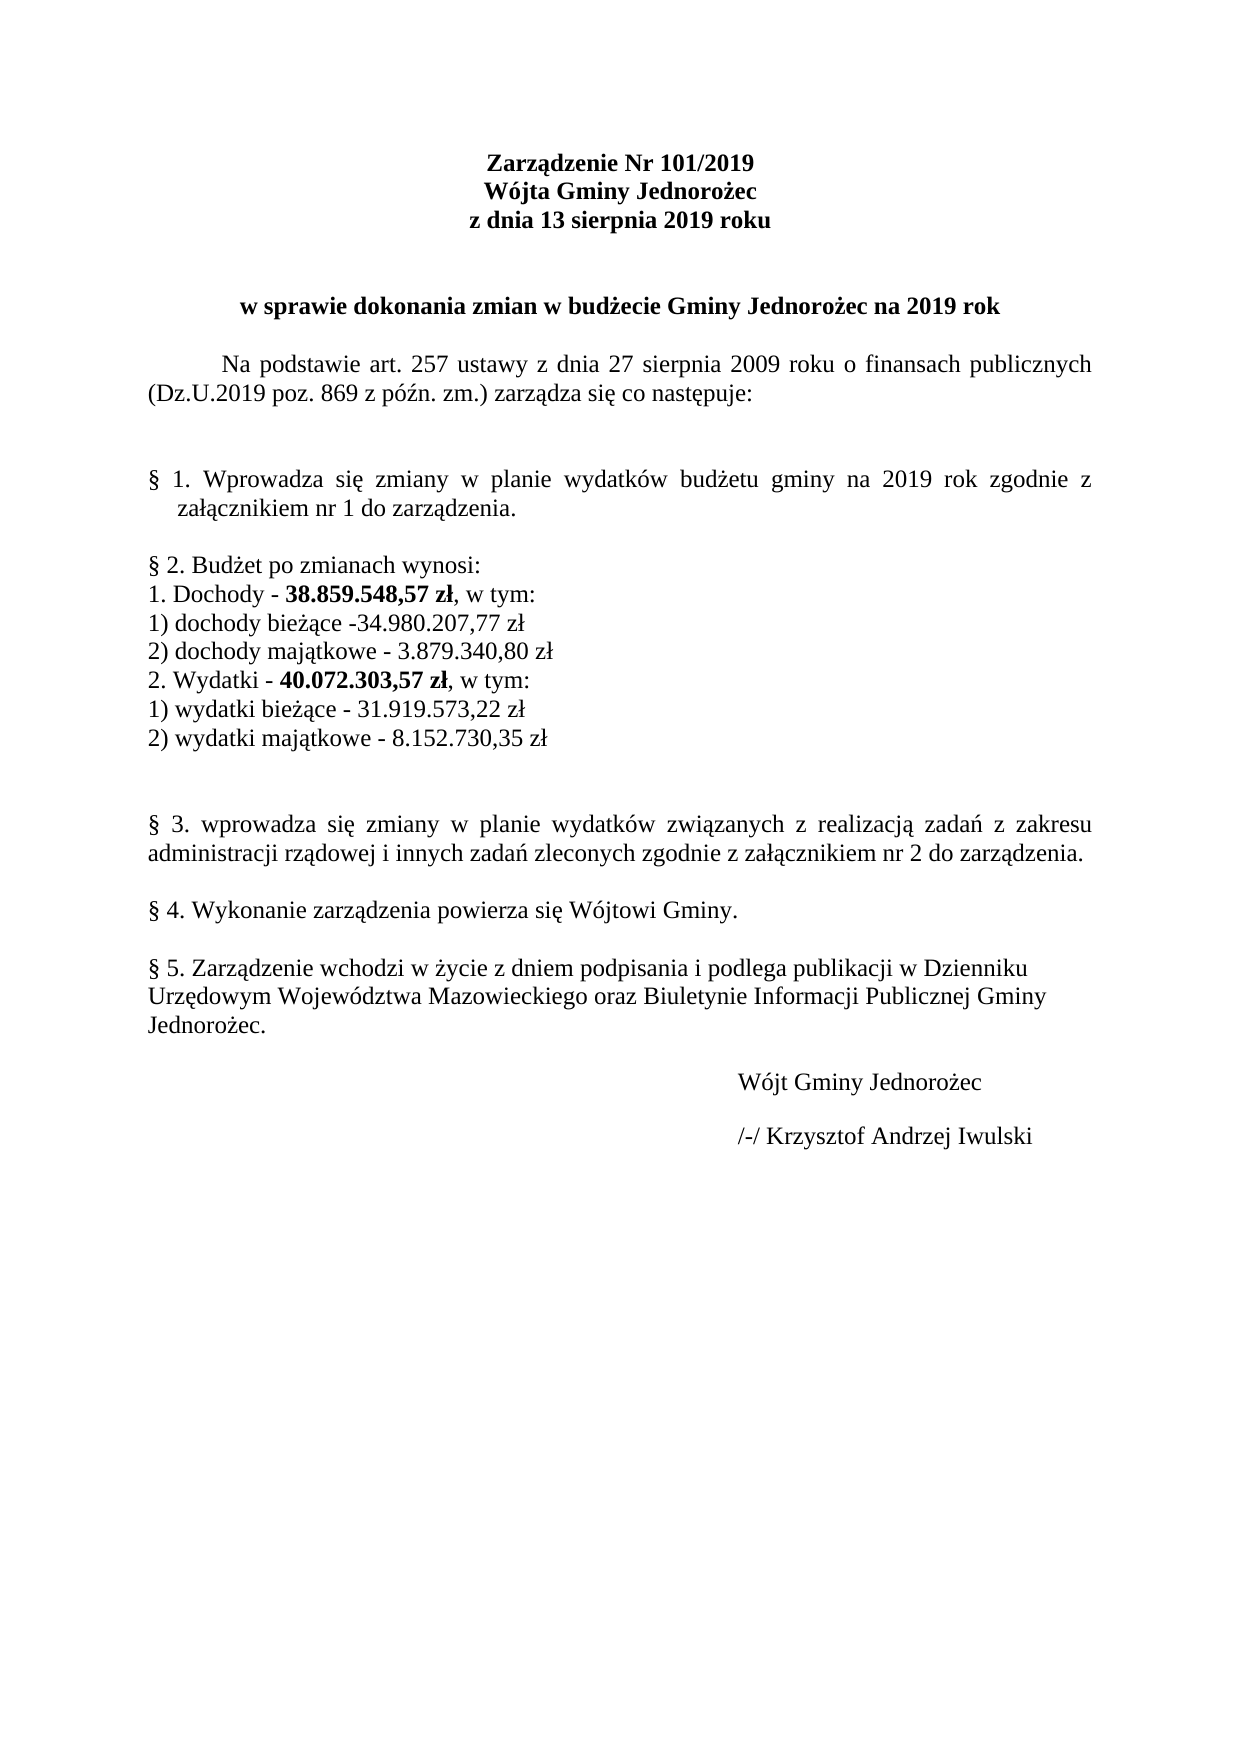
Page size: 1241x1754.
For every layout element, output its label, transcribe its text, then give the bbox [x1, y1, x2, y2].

text 2. Wydatki - 40.072.303,57 zł, w tym: [148, 665, 1093, 694]
text Wójta Gminy Jednorożec [148, 176, 1093, 205]
text Na podstawie art. 257 ustawy z dnia 27 sierpnia 2009 roku o finansach publicznych (Dz.U.2019 poz. 869 z późn. zm.) zarządza się co następuje: [148, 349, 1093, 406]
text w sprawie dokonania zmian w budżecie Gminy Jednorożec na 2019 rok [148, 291, 1093, 320]
text § 3. wprowadza się zmiany w planie wydatków związanych z realizacją zadań z zakresu administracji rządowej i innych zadań zleconych zgodnie z załącznikiem nr 2 do zarządzenia. [148, 809, 1093, 866]
text 2) dochody majątkowe - 3.879.340,80 zł [148, 636, 1093, 665]
text 1) wydatki bieżące - 31.919.573,22 zł [148, 694, 1093, 723]
text 1. Dochody - 38.859.548,57 zł, w tym: [148, 579, 1093, 608]
text 2) wydatki majątkowe - 8.152.730,35 zł [148, 723, 1093, 751]
text z dnia 13 sierpnia 2019 roku [148, 205, 1093, 234]
text § 2. Budżet po zmianach wynosi: [148, 550, 1093, 579]
text Wójt Gminy Jednorożec [664, 1067, 1093, 1096]
text /-/ Krzysztof Andrzej Iwulski [664, 1121, 1093, 1149]
text Zarządzenie Nr 101/2019 [148, 148, 1093, 176]
text § 5. Zarządzenie wchodzi w życie z dniem podpisania i podlega publikacji w Dzienniku Urzędowym Województwa Mazowieckiego oraz Biuletynie Informacji Publicznej Gminy Jednorożec. [148, 953, 1093, 1039]
text § 1. Wprowadza się zmiany w planie wydatków budżetu gminy na 2019 rok zgodnie z załącznikiem nr 1 do zarządzenia. [148, 464, 1093, 521]
text § 4. Wykonanie zarządzenia powierza się Wójtowi Gminy. [148, 895, 1093, 924]
text 1) dochody bieżące -34.980.207,77 zł [148, 608, 1093, 636]
